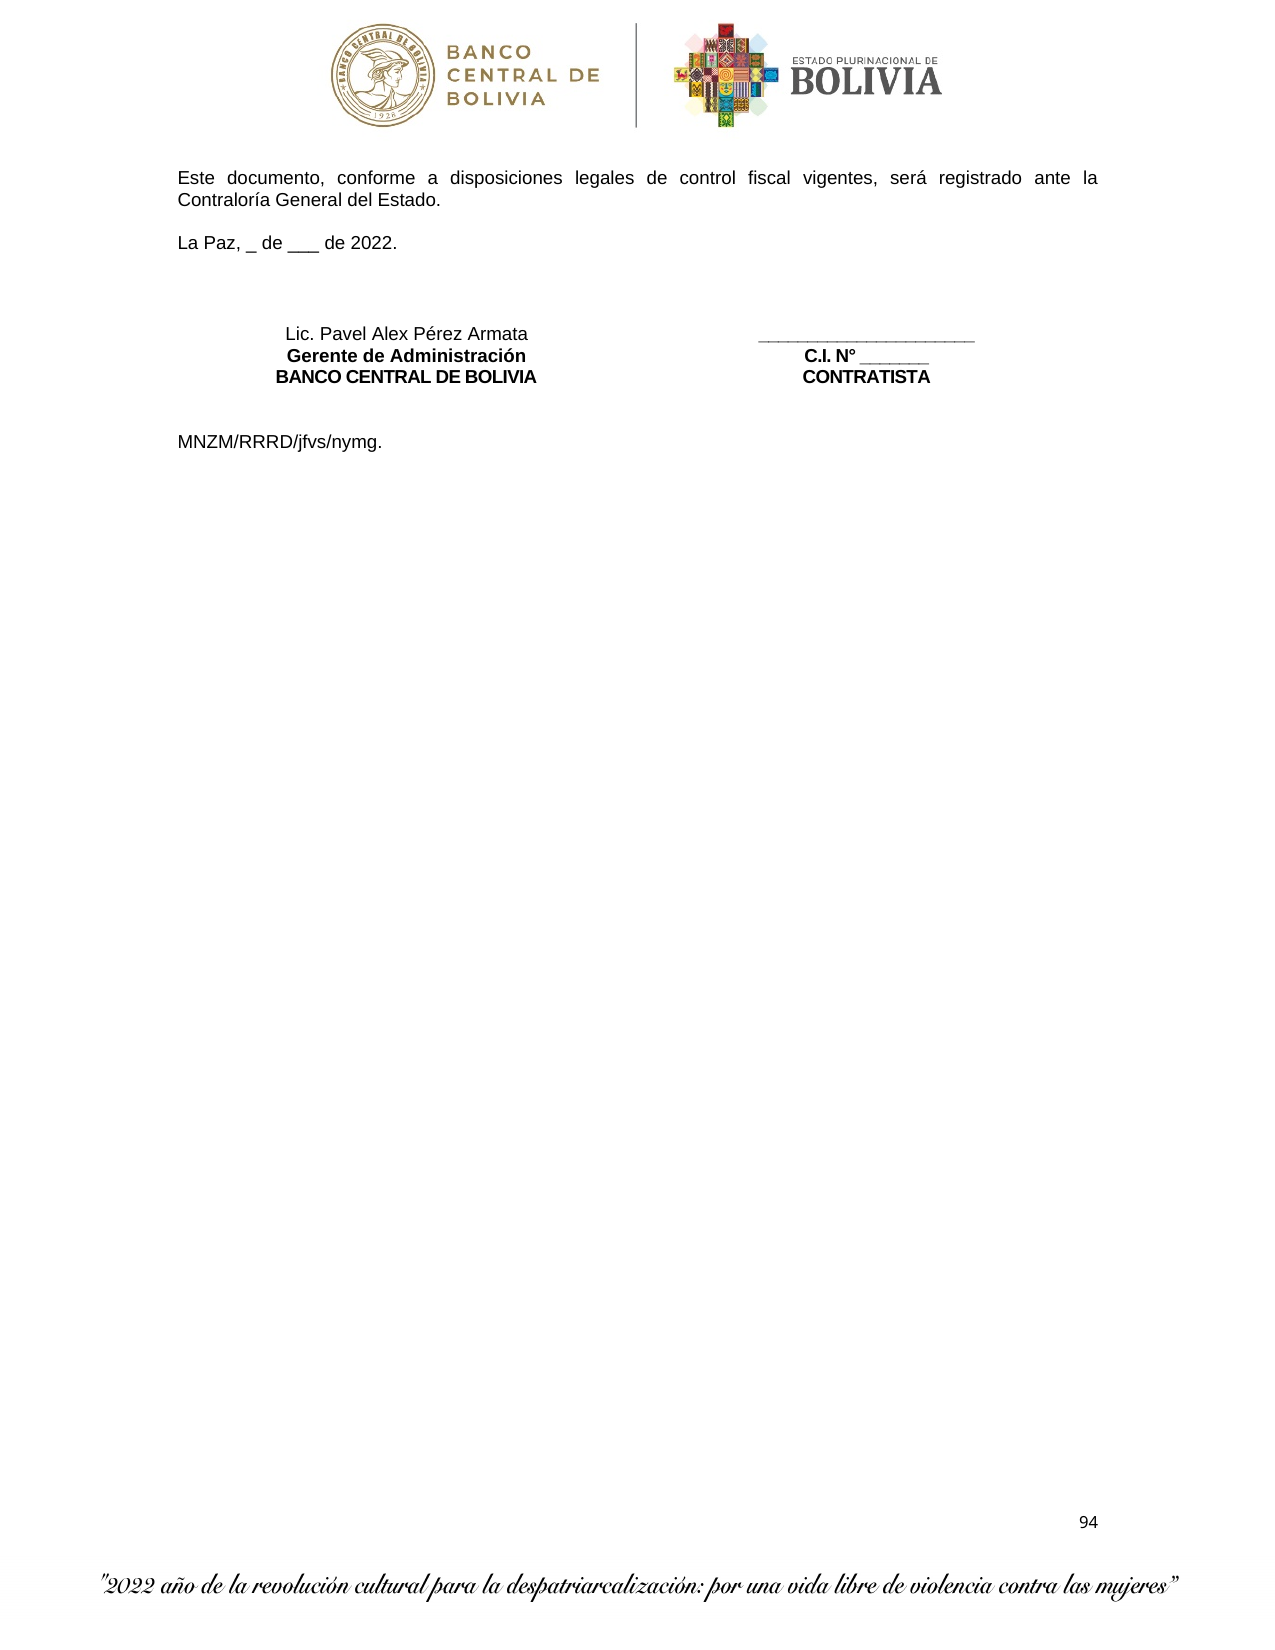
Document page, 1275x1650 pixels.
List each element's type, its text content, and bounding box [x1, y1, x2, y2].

picture [0, 5, 1272, 166]
text La Paz, _ de ___ de 2022. [177, 232, 1098, 253]
text MNZM/RRRD/jfvs/nymg. [177, 431, 1098, 452]
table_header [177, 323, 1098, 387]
text Este documento, conforme a disposiciones legales de control fiscal vigentes, será registrado ante la Contraloría General del Estado. [177, 148, 1098, 210]
picture [0, 1556, 1275, 1621]
